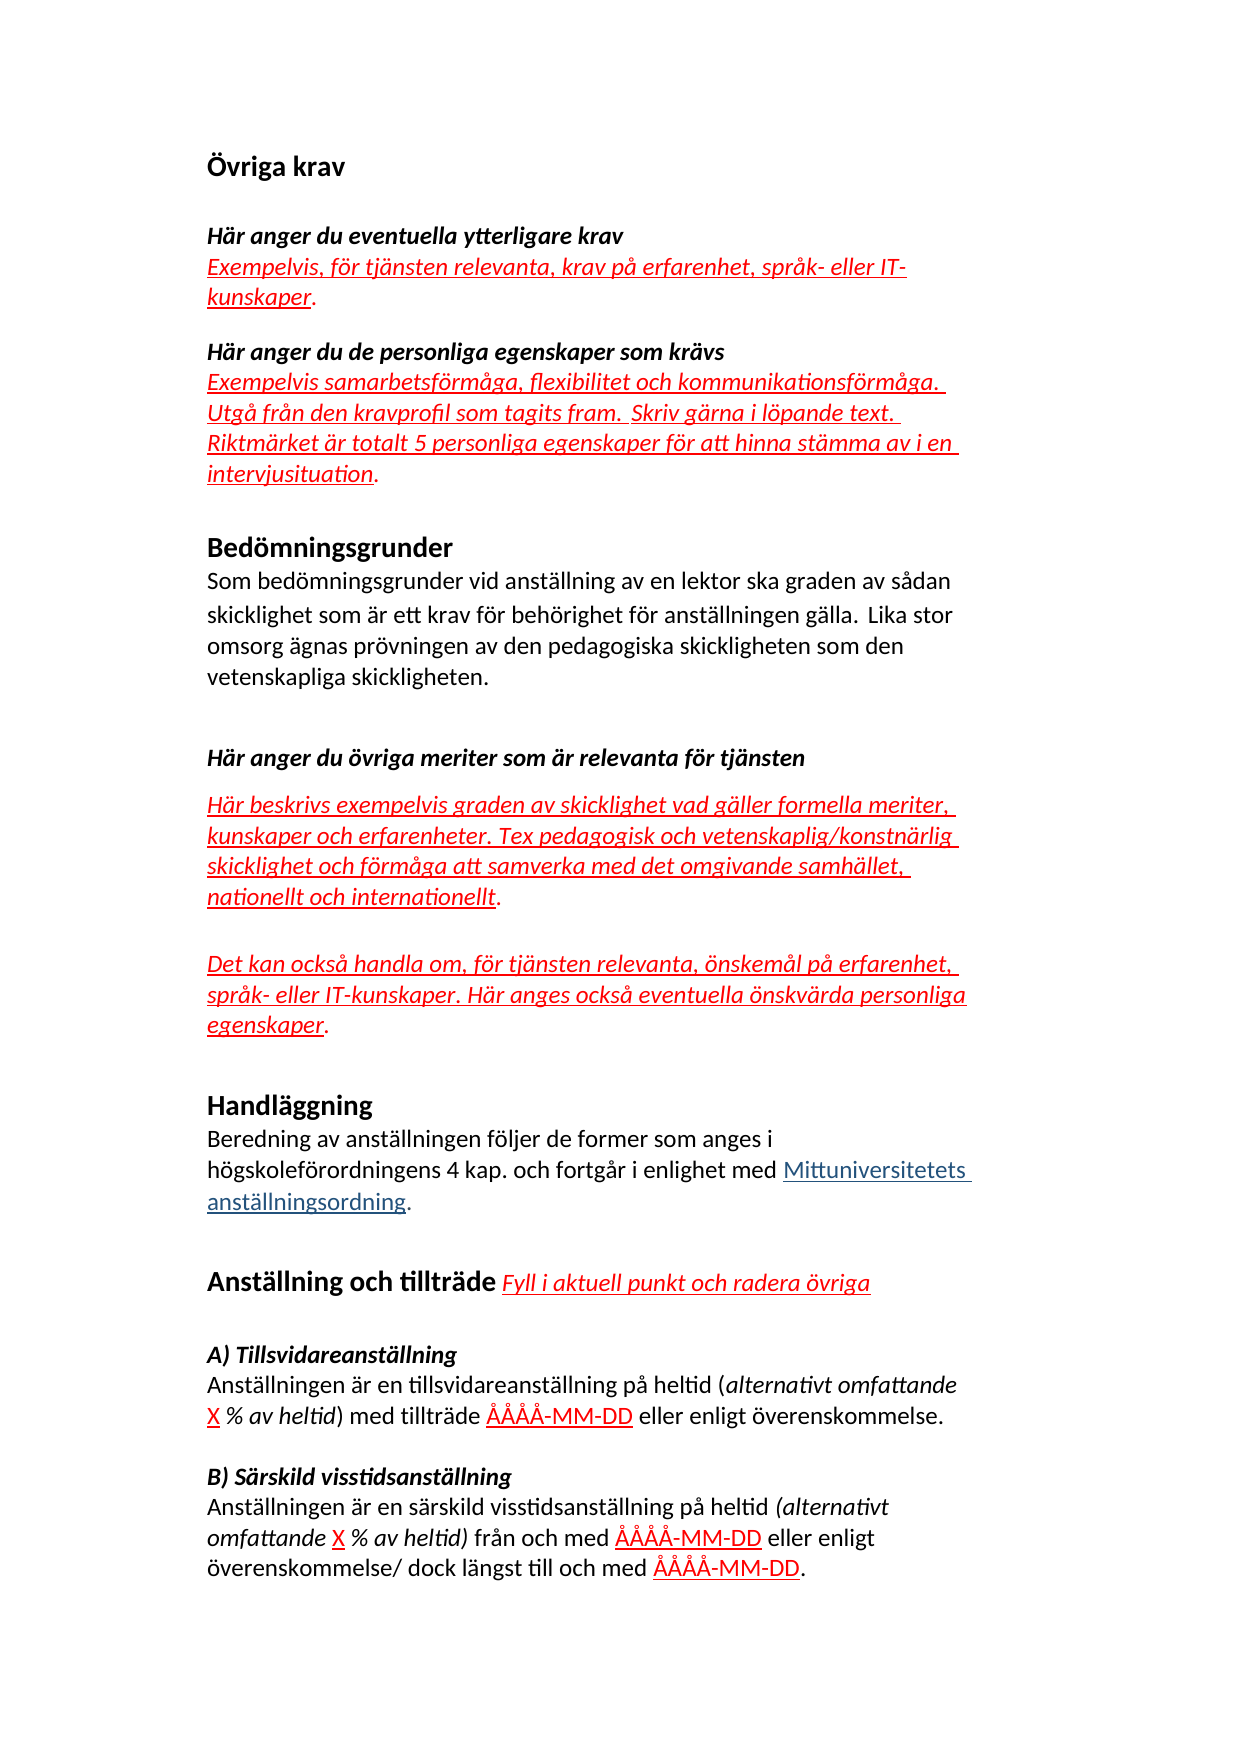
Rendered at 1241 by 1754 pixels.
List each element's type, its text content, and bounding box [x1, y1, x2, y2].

subtitle Övriga krav [207, 148, 974, 183]
subtitle Bedömningsgrunder Som bedömningsgrunder vid anställning av en lektor ska graden av sådan skicklighet som är ett krav för behörighet för anställningen gälla. Lika stor omsorg ägnas prövningen av den pedagogiska skickligheten som den vetenskapliga skickligheten. [207, 529, 974, 726]
text B) Särskild visstidsanställning [207, 1461, 974, 1491]
text Här anger du de personliga egenskaper som krävs [207, 336, 974, 366]
subtitle Anställning och tillträde Fyll i aktuell punkt och radera övriga [207, 1263, 974, 1333]
subtitle Handläggning Beredning av anställningen följer de former som anges i högskoleförordningens 4 kap. och fortgår i enlighet med Mittuniversitetets anställningsordning. [207, 1087, 974, 1216]
subtitle Här anger du övriga meriter som är relevanta för tjänsten [207, 742, 974, 773]
text A) Tillsvidareanställning Anställningen är en tillsvidareanställning på heltid (alternativt omfattande X % av heltid) med tillträde ÅÅÅÅ-MM-DD eller enligt överenskommelse. [207, 1339, 974, 1430]
text Det kan också handla om, för tjänsten relevanta, önskemål på erfarenhet, språk- eller IT-kunskaper. Här anges också eventuella önskvärda personliga egenskaper. [207, 948, 974, 1040]
text Exempelvis, för tjänsten relevanta, krav på erfarenhet, språk- eller IT-kunskaper. [207, 251, 974, 312]
text Här anger du eventuella ytterligare krav [207, 220, 974, 251]
text Exempelvis samarbetsförmåga, flexibilitet och kommunikationsförmåga. Utgå från den kravprofil som tagits fram. Skriv gärna i löpande text. Riktmärket är totalt 5 personliga egenskaper för att hinna stämma av i en intervjusituation. [207, 366, 974, 512]
subtitle Här beskrivs exempelvis graden av skicklighet vad gäller formella meriter, kunskaper och erfarenheter. Tex pedagogisk och vetenskaplig/konstnärlig skicklighet och förmåga att samverka med det omgivande samhället, nationellt och internationellt. [207, 789, 974, 912]
text Anställningen är en särskild visstidsanställning på heltid (alternativt omfattande X % av heltid) från och med ÅÅÅÅ-MM-DD eller enligt överenskommelse/ dock längst till och med ÅÅÅÅ-MM-DD. [207, 1491, 974, 1583]
